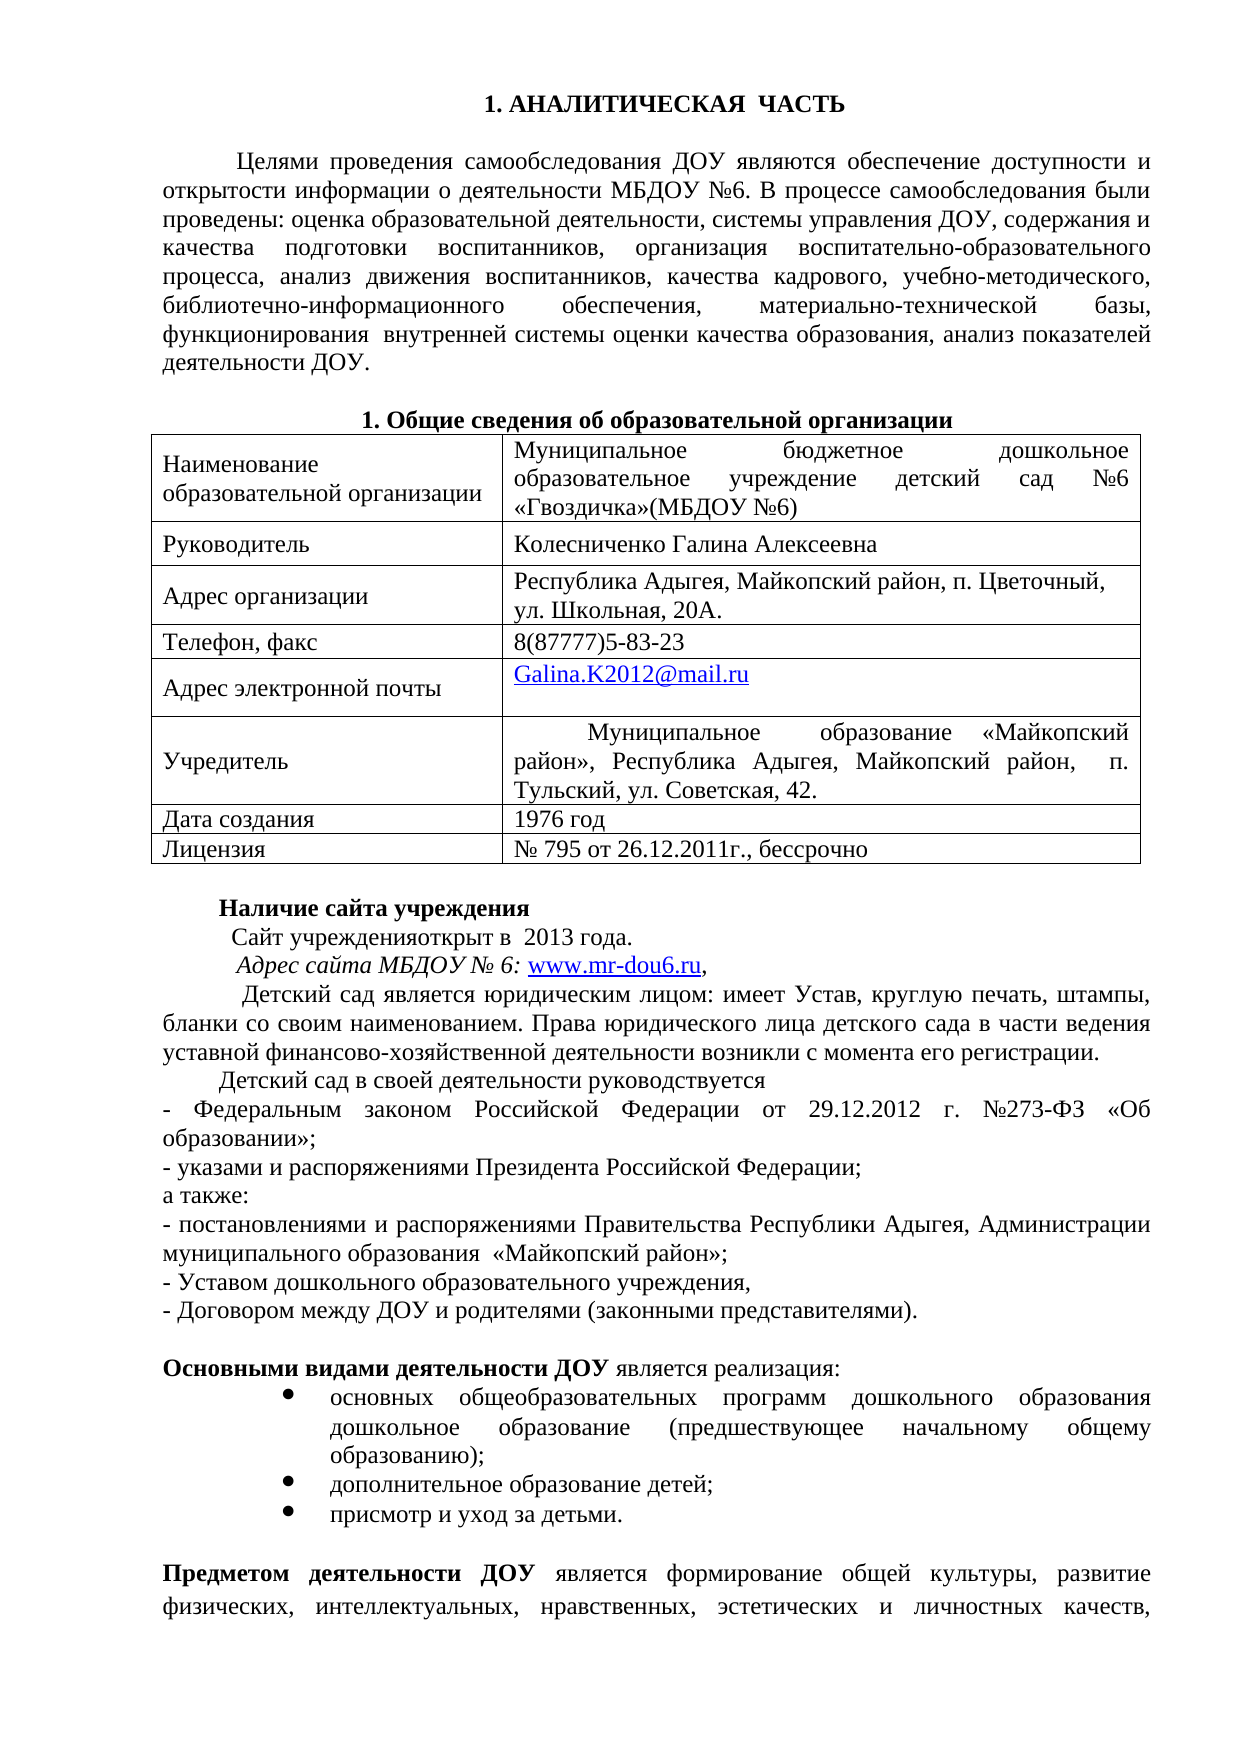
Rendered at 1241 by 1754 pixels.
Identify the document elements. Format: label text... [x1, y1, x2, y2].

text - постановлениями и распоряжениями Правительства Республики Адыгея, Администрации муниципального образования «Майкопский район»; [162, 1209, 1152, 1267]
table_cell Адрес организации [152, 566, 502, 624]
text Детский сад является юридическим лицом: имеет Устав, круглую печать, штампы, бланки со своим наименованием. Права юридического лица детского сада в части ведения уставной финансово-хозяйственной деятельности возникли с момента его регистрации. [162, 979, 1152, 1065]
table_cell Galina.K2012@mail.ru [503, 659, 1140, 716]
text Основными видами деятельности ДОУ является реализация: [162, 1353, 1152, 1382]
text 1. Общие сведения об образовательной организации [162, 405, 1152, 434]
text Целями проведения самообследования ДОУ являются обеспечение доступности и открытости информации о деятельности МБДОУ №6. В процессе самообследования были проведены: оценка образовательной деятельности, системы управления ДОУ, содержания и качества подготовки воспитанников, организация воспитательно-образовательного процесса, анализ движения воспитанников, качества кадрового, учебно-методического, библиотечно-информационного обеспечения, материально-технической базы, функционирования внутренней системы оценки качества образования, анализ показателей деятельности ДОУ. [162, 146, 1152, 376]
text Адрес сайта МБДОУ № 6: www.mr-dou6.ru, [162, 950, 1152, 979]
text - указами и распоряжениями Президента Российской Федерации; [162, 1152, 1152, 1180]
text а также: [162, 1180, 1152, 1209]
table_cell Республика Адыгея, Майкопский район, п. Цветочный, ул. Школьная, 20А. [503, 566, 1140, 624]
table_cell Телефон, факс [152, 625, 502, 658]
table_cell 1976 год [503, 805, 1140, 833]
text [162, 1558, 1152, 1620]
text - Федеральным законом Российской Федерации от 29.12.2012 г. №273-ФЗ «Об образовании»; [162, 1094, 1152, 1152]
table_cell Руководитель [152, 522, 502, 565]
table_cell 8(87777)5-83-23 [503, 625, 1140, 658]
table_header Муниципальное бюджетное дошкольное образовательное учреждение детский сад №6 «Гвоздичка»(МБДОУ №6) [503, 435, 1140, 521]
text - Уставом дошкольного образовательного учреждения, [162, 1267, 1152, 1295]
text - Договором между ДОУ и родителями (законными представителями). [162, 1295, 1152, 1324]
table_cell Адрес электронной почты [152, 659, 502, 716]
table_cell Учредитель [152, 717, 502, 803]
list присмотр и уход за детьми. [283, 1499, 1152, 1529]
table_cell Муниципальное образование «Майкопский район», Республика Адыгея, Майкопский район, п. Тульский, ул. Советская, 42. [503, 717, 1140, 803]
text Детский сад в своей деятельности руководствуется [162, 1065, 1152, 1094]
table_header Наименование образовательной организации [152, 435, 502, 521]
table_cell № 795 от 26.12.2011г., бессрочно [503, 834, 1140, 863]
list основных общеобразовательных программ дошкольного образования дошкольное образование (предшествующее начальному общему образованию); [283, 1382, 1152, 1469]
text 1. АНАЛИТИЧЕСКАЯ ЧАСТЬ [177, 89, 1152, 117]
text Сайт учрежденияоткрыт в 2013 года. [162, 922, 1152, 950]
list дополнительное образование детей; [283, 1469, 1152, 1499]
table_cell Лицензия [152, 834, 502, 863]
table_cell Колесниченко Галина Алексеевна [503, 522, 1140, 565]
table_cell Дата создания [152, 805, 502, 833]
text Наличие сайта учреждения [162, 893, 1152, 922]
